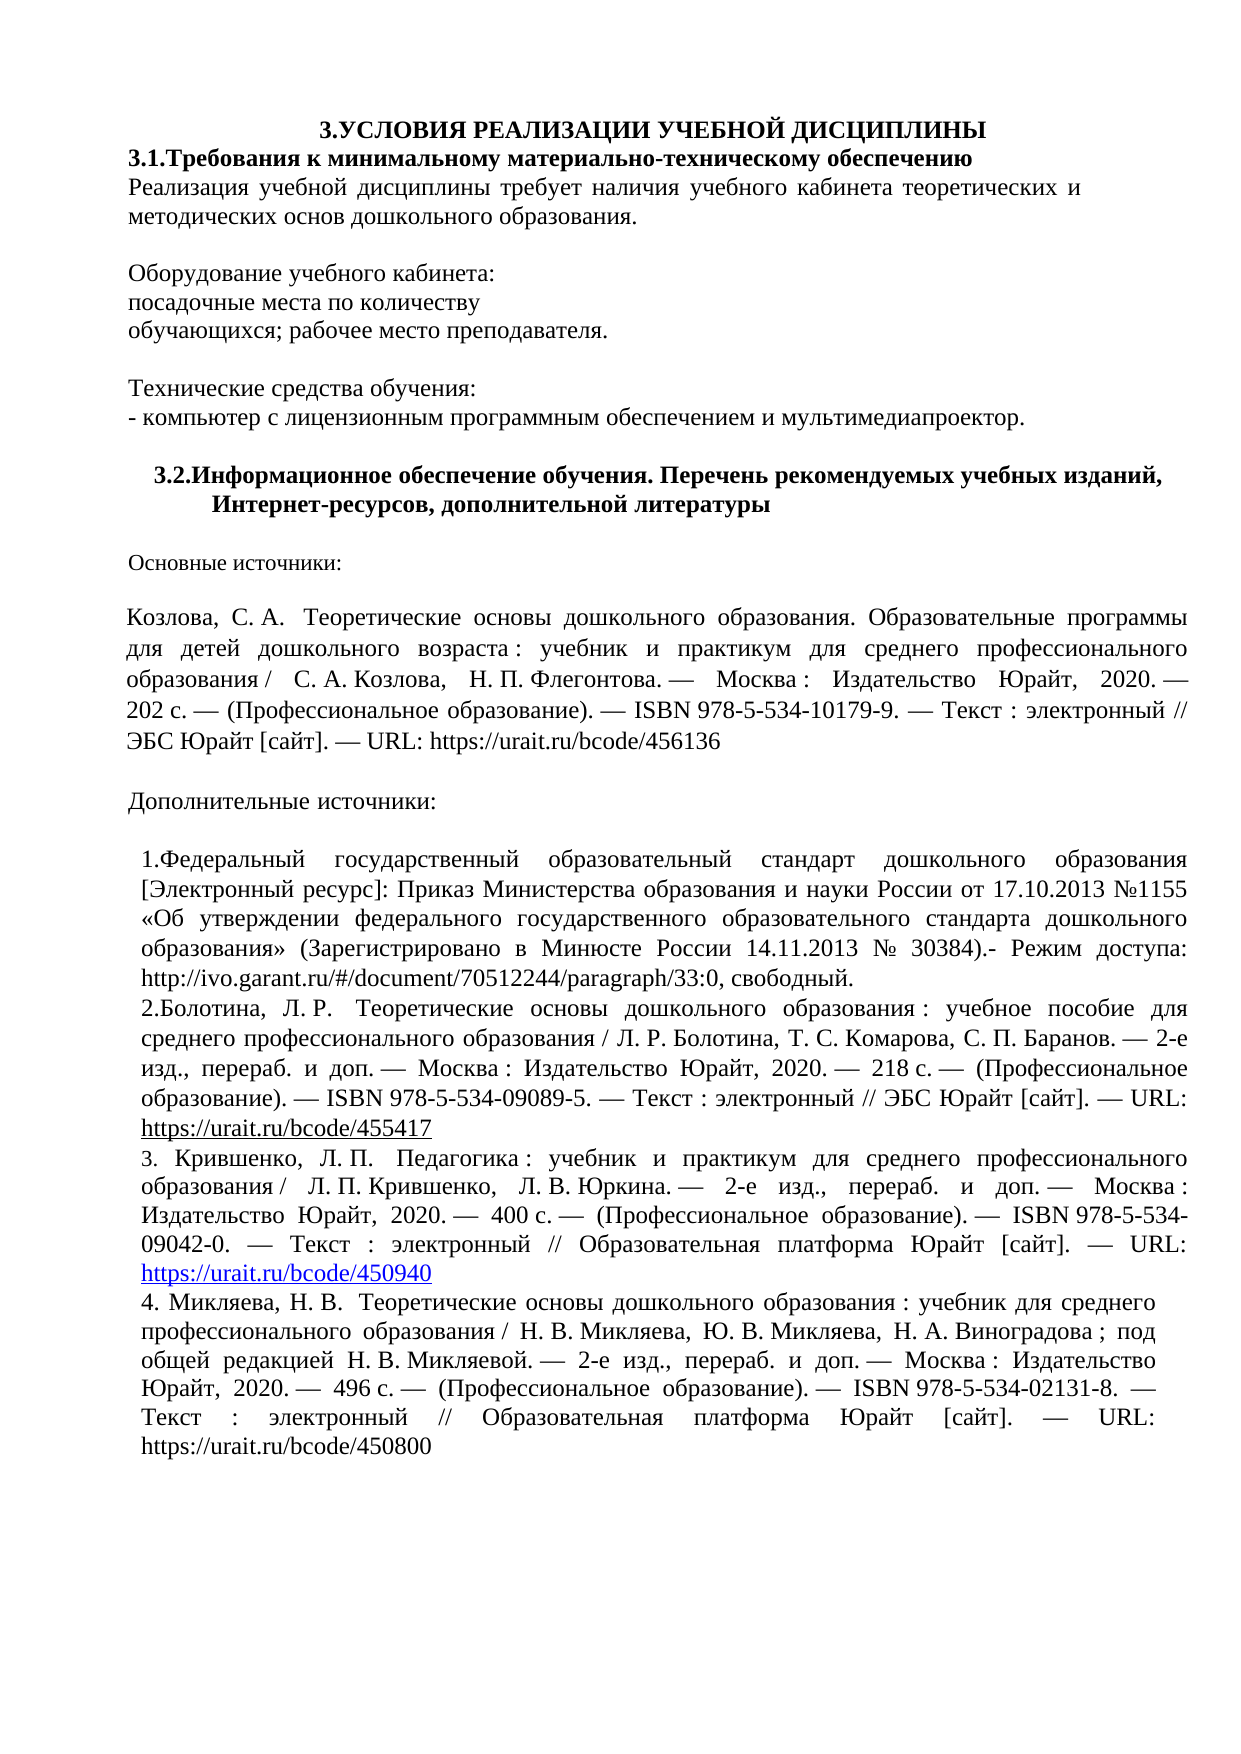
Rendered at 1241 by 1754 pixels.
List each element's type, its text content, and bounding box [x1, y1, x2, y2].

subtitle 3.УСЛОВИЯ РЕАЛИЗАЦИИ УЧЕБНОЙ ДИСЦИПЛИНЫ [319, 115, 1188, 143]
text Реализация учебной дисциплины требует наличия учебного кабинета теоретических и методических основ дошкольного образования. [128, 172, 1188, 229]
text 4. Микляева, Н. В. Теоретические основы дошкольного образования : учебник для среднего профессионального образования / Н. В. Микляева, Ю. В. Микляева, Н. А. Виноградова ; под общей редакцией Н. В. Микляевой. — 2-е изд., перераб. и доп. — Москва : Издательство Юрайт, 2020. — 496 с. — (Профессиональное образование). — ISBN 978-5-534-02131-8. — Текст : электронный // Образовательная платформа Юрайт [сайт]. — URL: https://urait.ru/bcode/450800 [141, 1287, 1156, 1460]
text Основные источники: [128, 548, 1188, 575]
text Козлова, С. А. Теоретические основы дошкольного образования. Образовательные программы для детей дошкольного возраста : учебник и практикум для среднего профессионального образования / С. А. Козлова, Н. П. Флегонтова. — Москва : Издательство Юрайт, 2020. — 202 с. — (Профессиональное образование). — ISBN 978-5-534-10179-9. — Текст : электронный // ЭБС Юрайт [сайт]. — URL: https://urait.ru/bcode/456136 [126, 602, 1188, 757]
text 1.Федеральный государственный образовательный стандарт дошкольного образования [Электронный ресурс]: Приказ Министерства образования и науки России от 17.10.2013 №1155 «Об утверждении федерального государственного образовательного стандарта дошкольного образования» (Зарегистрировано в Минюсте России 14.11.2013 № 30384).- Режим доступа: http://ivo.garant.ru/#/document/70512244/paragraph/33:0, свободный. [141, 844, 1188, 993]
text 2.Болотина, Л. Р. Теоретические основы дошкольного образования : учебное пособие для среднего профессионального образования / Л. Р. Болотина, Т. С. Комарова, С. П. Баранов. — 2-е изд., перераб. и доп. — Москва : Издательство Юрайт, 2020. — 218 с. — (Профессиональное образование). — ISBN 978-5-534-09089-5. — Текст : электронный // ЭБС Юрайт [сайт]. — URL: https://urait.ru/bcode/455417 [141, 993, 1188, 1143]
text Дополнительные источники: [128, 786, 1188, 815]
text - компьютер с лицензионным программным обеспечением и мультимедиапроектор. [128, 402, 1188, 431]
text Технические средства обучения: [128, 373, 1188, 402]
text Оборудование учебного кабинета: [128, 258, 1188, 287]
subtitle Интернет-ресурсов, дополнительной литературы [94, 489, 888, 517]
subtitle 3.2.Информационное обеспечение обучения. Перечень рекомендуемых учебных изданий, [128, 460, 1188, 488]
text 3. Крившенко, Л. П. Педагогика : учебник и практикум для среднего профессионального образования / Л. П. Крившенко, Л. В. Юркина. — 2-е изд., перераб. и доп. — Москва : Издательство Юрайт, 2020. — 400 с. — (Профессиональное образование). — ISBN 978-5-534-09042-0. — Текст : электронный // Образовательная платформа Юрайт [сайт]. — URL: https://urait.ru/bcode/450940 [141, 1143, 1188, 1286]
text посадочные места по количеству обучающихся; рабочее место преподавателя. [128, 287, 616, 344]
text 3.1.Требования к минимальному материально-техническому обеспечению [128, 143, 1188, 172]
